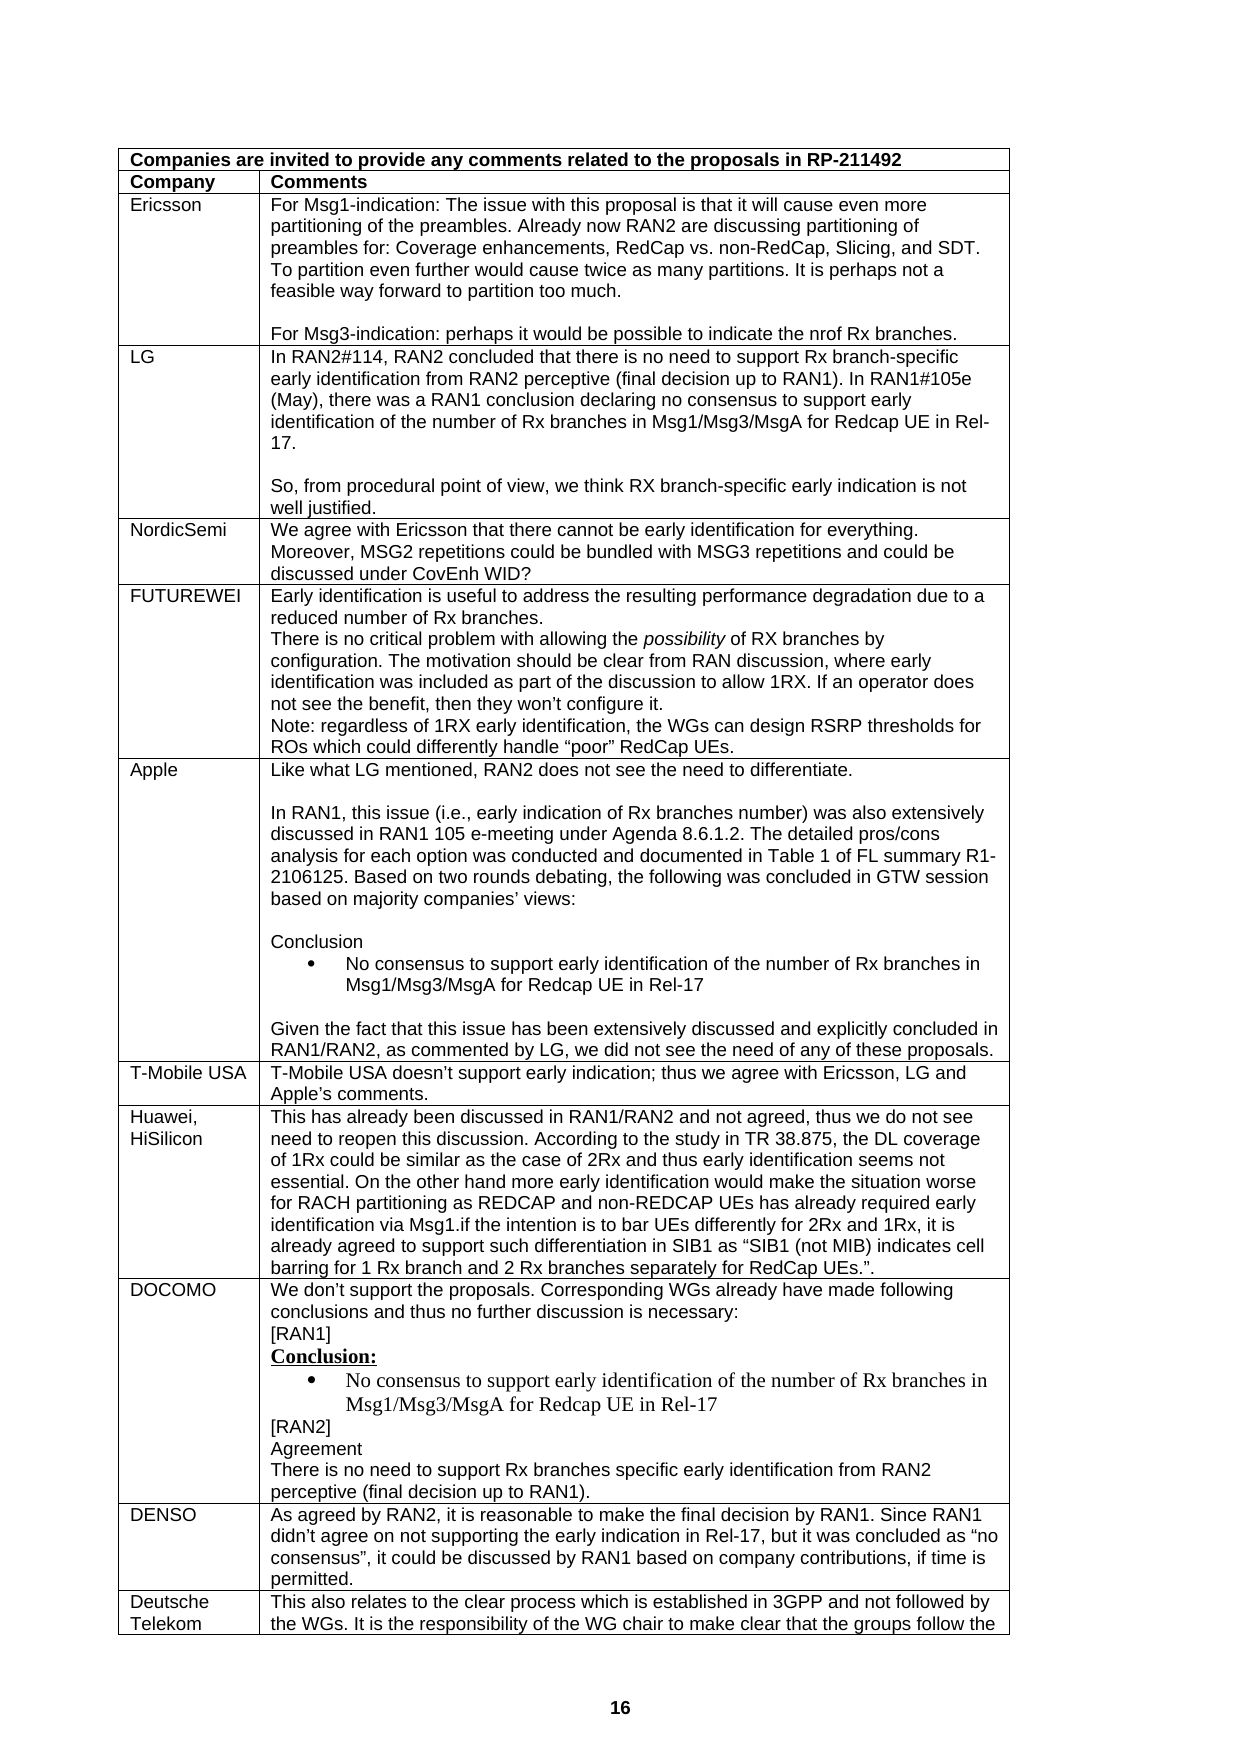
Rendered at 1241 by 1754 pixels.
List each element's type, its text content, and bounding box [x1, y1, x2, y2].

table_cell As agreed by RAN2, it is reasonable to make the final decision by RAN1. Since RAN1 didn’t agree on not supporting the early indication in Rel-17, but it was concluded as “no consensus”, it could be discussed by RAN1 based on company contributions, if time is permitted. [260, 1504, 1009, 1590]
table_cell Early identification is useful to address the resulting performance degradation due to a reduced number of Rx branches. There is no critical problem with allowing the possibility of RX branches by configuration. The motivation should be clear from RAN discussion, where early identification was included as part of the discussion to allow 1RX. If an operator does not see the benefit, then they won’t configure it. Note: regardless of 1RX early identification, the WGs can design RSRP thresholds for ROs which could differently handle “poor” RedCap UEs. [260, 585, 1009, 757]
table_cell DOCOMO [119, 1279, 259, 1502]
table_cell Apple [119, 759, 259, 1061]
table_cell Like what LG mentioned, RAN2 does not see the need to differentiate. In RAN1, this issue (i.e., early indication of Rx branches number) was also extensively discussed in RAN1 105 e-meeting under Agenda 8.6.1.2. The detailed pros/cons analysis for each option was conducted and documented in Table 1 of FL summary R1-2106125. Based on two rounds debating, the following was concluded in GTW session based on majority companies’ views: Conclusion No consensus to support early identification of the number of Rx branches in Msg1/Msg3/MsgA for Redcap UE in Rel-17 Given the fact that this issue has been extensively discussed and explicitly concluded in RAN1/RAN2, as commented by LG, we did not see the need of any of these proposals. [260, 759, 1009, 1061]
table_cell LG [119, 346, 259, 518]
table_cell FUTUREWEI [119, 585, 259, 757]
table_cell This has already been discussed in RAN1/RAN2 and not agreed, thus we do not see need to reopen this discussion. According to the study in TR 38.875, the DL coverage of 1Rx could be similar as the case of 2Rx and thus early identification seems not essential. On the other hand more early identification would make the situation worse for RACH partitioning as REDCAP and non-REDCAP UEs has already required early identification via Msg1.if the intention is to bar UEs differently for 2Rx and 1Rx, it is already agreed to support such differentiation in SIB1 as “SIB1 (not MIB) indicates cell barring for 1 Rx branch and 2 Rx branches separately for RedCap UEs.”. [260, 1106, 1009, 1278]
table_cell Deutsche Telekom [119, 1591, 259, 1634]
table_cell Company [119, 171, 259, 193]
table_cell T-Mobile USA doesn’t support early indication; thus we agree with Ericsson, LG and Apple’s comments. [260, 1062, 1009, 1105]
table_cell We agree with Ericsson that there cannot be early identification for everything. Moreover, MSG2 repetitions could be bundled with MSG3 repetitions and could be discussed under CovEnh WID? [260, 519, 1009, 584]
table_cell Comments [260, 171, 1009, 193]
table_cell DENSO [119, 1504, 259, 1590]
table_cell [260, 1591, 1009, 1634]
table_cell Ericsson [119, 194, 259, 345]
table_cell NordicSemi [119, 519, 259, 584]
table_cell In RAN2#114, RAN2 concluded that there is no need to support Rx branch-specific early identification from RAN2 perceptive (final decision up to RAN1). In RAN1#105e (May), there was a RAN1 conclusion declaring no consensus to support early identification of the number of Rx branches in Msg1/Msg3/MsgA for Redcap UE in Rel-17. So, from procedural point of view, we think RX branch-specific early indication is not well justified. [260, 346, 1009, 518]
table_cell Huawei, HiSilicon [119, 1106, 259, 1278]
table_cell For Msg1-indication: The issue with this proposal is that it will cause even more partitioning of the preambles. Already now RAN2 are discussing partitioning of preambles for: Coverage enhancements, RedCap vs. non-RedCap, Slicing, and SDT. To partition even further would cause twice as many partitions. It is perhaps not a feasible way forward to partition too much. For Msg3-indication: perhaps it would be possible to indicate the nrof Rx branches. [260, 194, 1009, 345]
table_cell T-Mobile USA [119, 1062, 259, 1105]
table_header Companies are invited to provide any comments related to the proposals in RP-211492 [119, 149, 1009, 170]
table_cell We don’t support the proposals. Corresponding WGs already have made following conclusions and thus no further discussion is necessary: [RAN1] Conclusion: No consensus to support early identification of the number of Rx branches in Msg1/Msg3/MsgA for Redcap UE in Rel-17 [RAN2] Agreement There is no need to support Rx branches specific early identification from RAN2 perceptive (final decision up to RAN1). [260, 1279, 1009, 1502]
